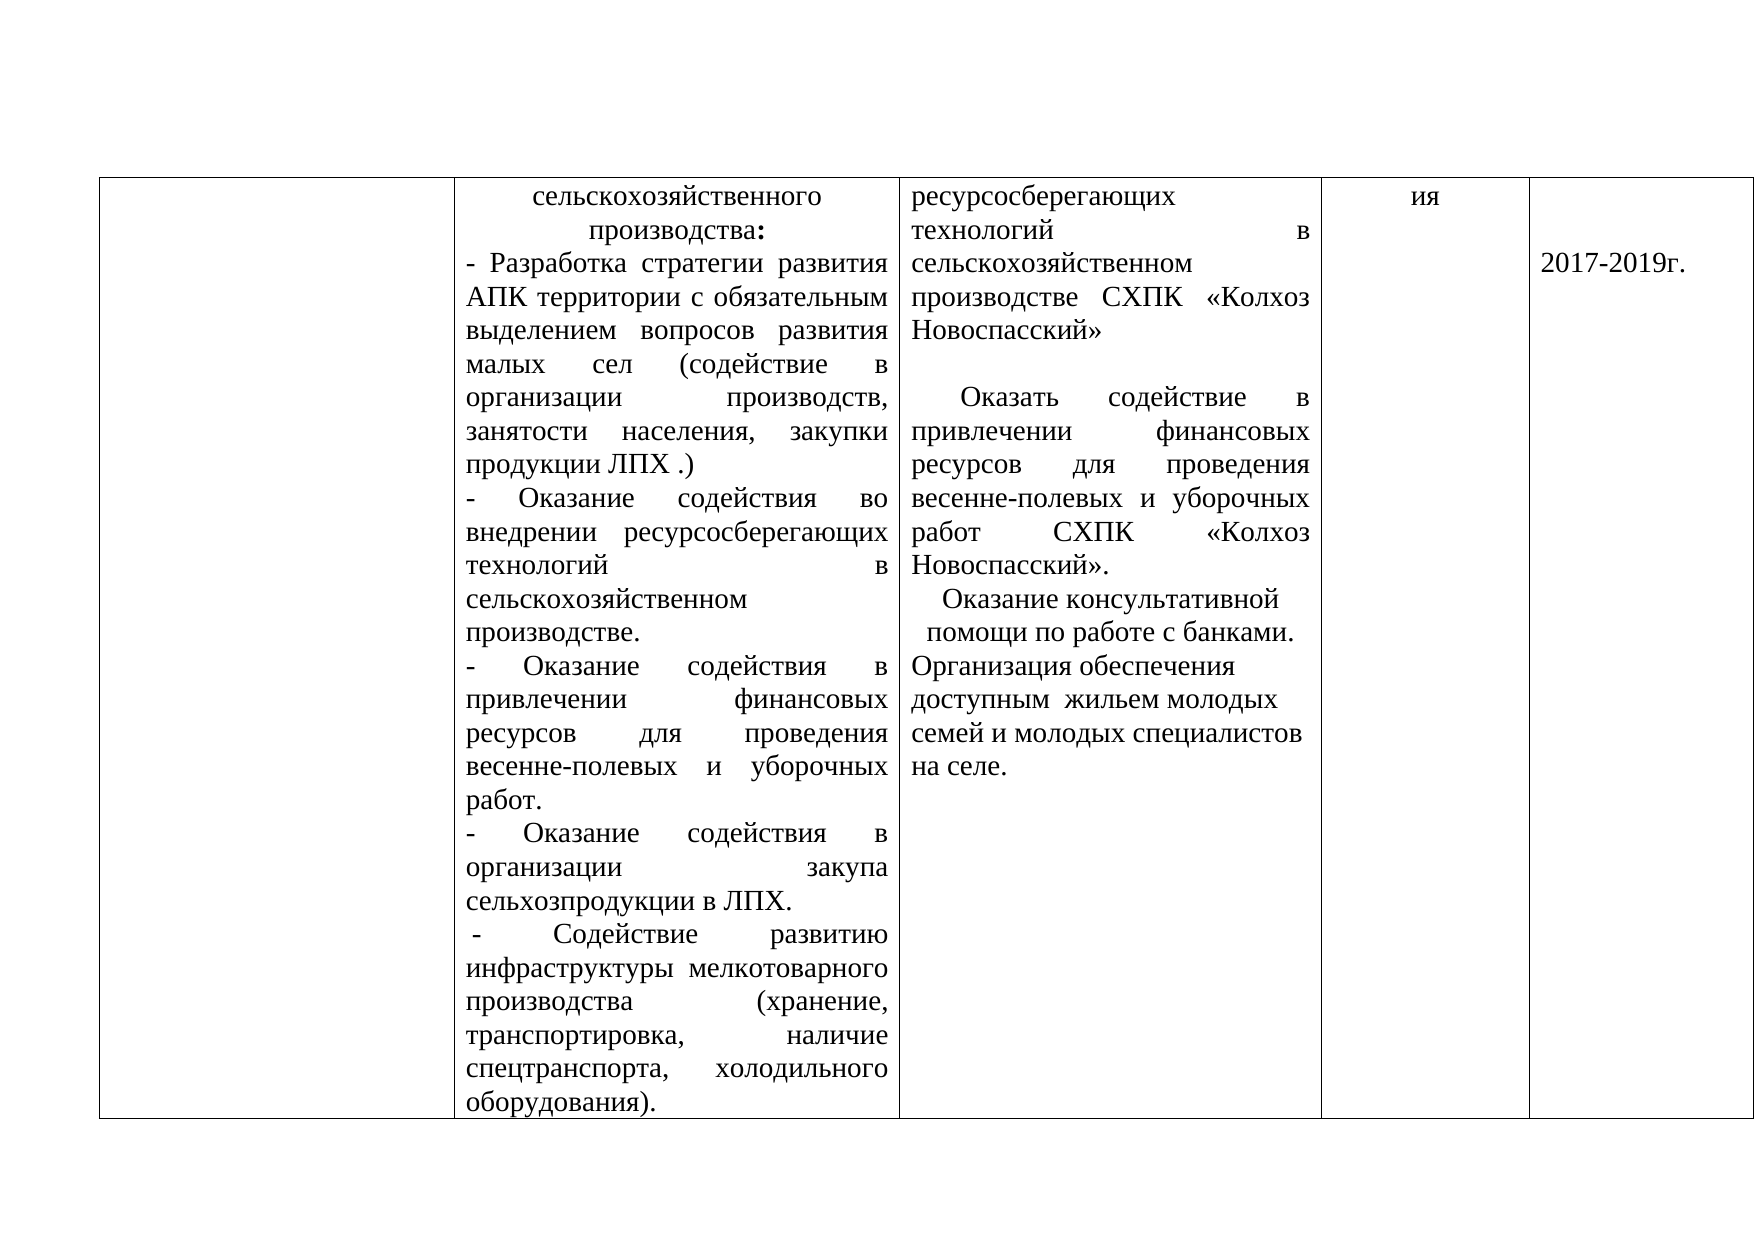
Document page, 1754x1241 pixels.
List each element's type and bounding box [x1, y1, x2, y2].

table_cell [455, 178, 899, 1117]
table_cell [1530, 178, 1753, 1117]
table_cell [100, 178, 454, 1117]
table_cell [900, 178, 1321, 1117]
table_cell [1322, 178, 1529, 1117]
